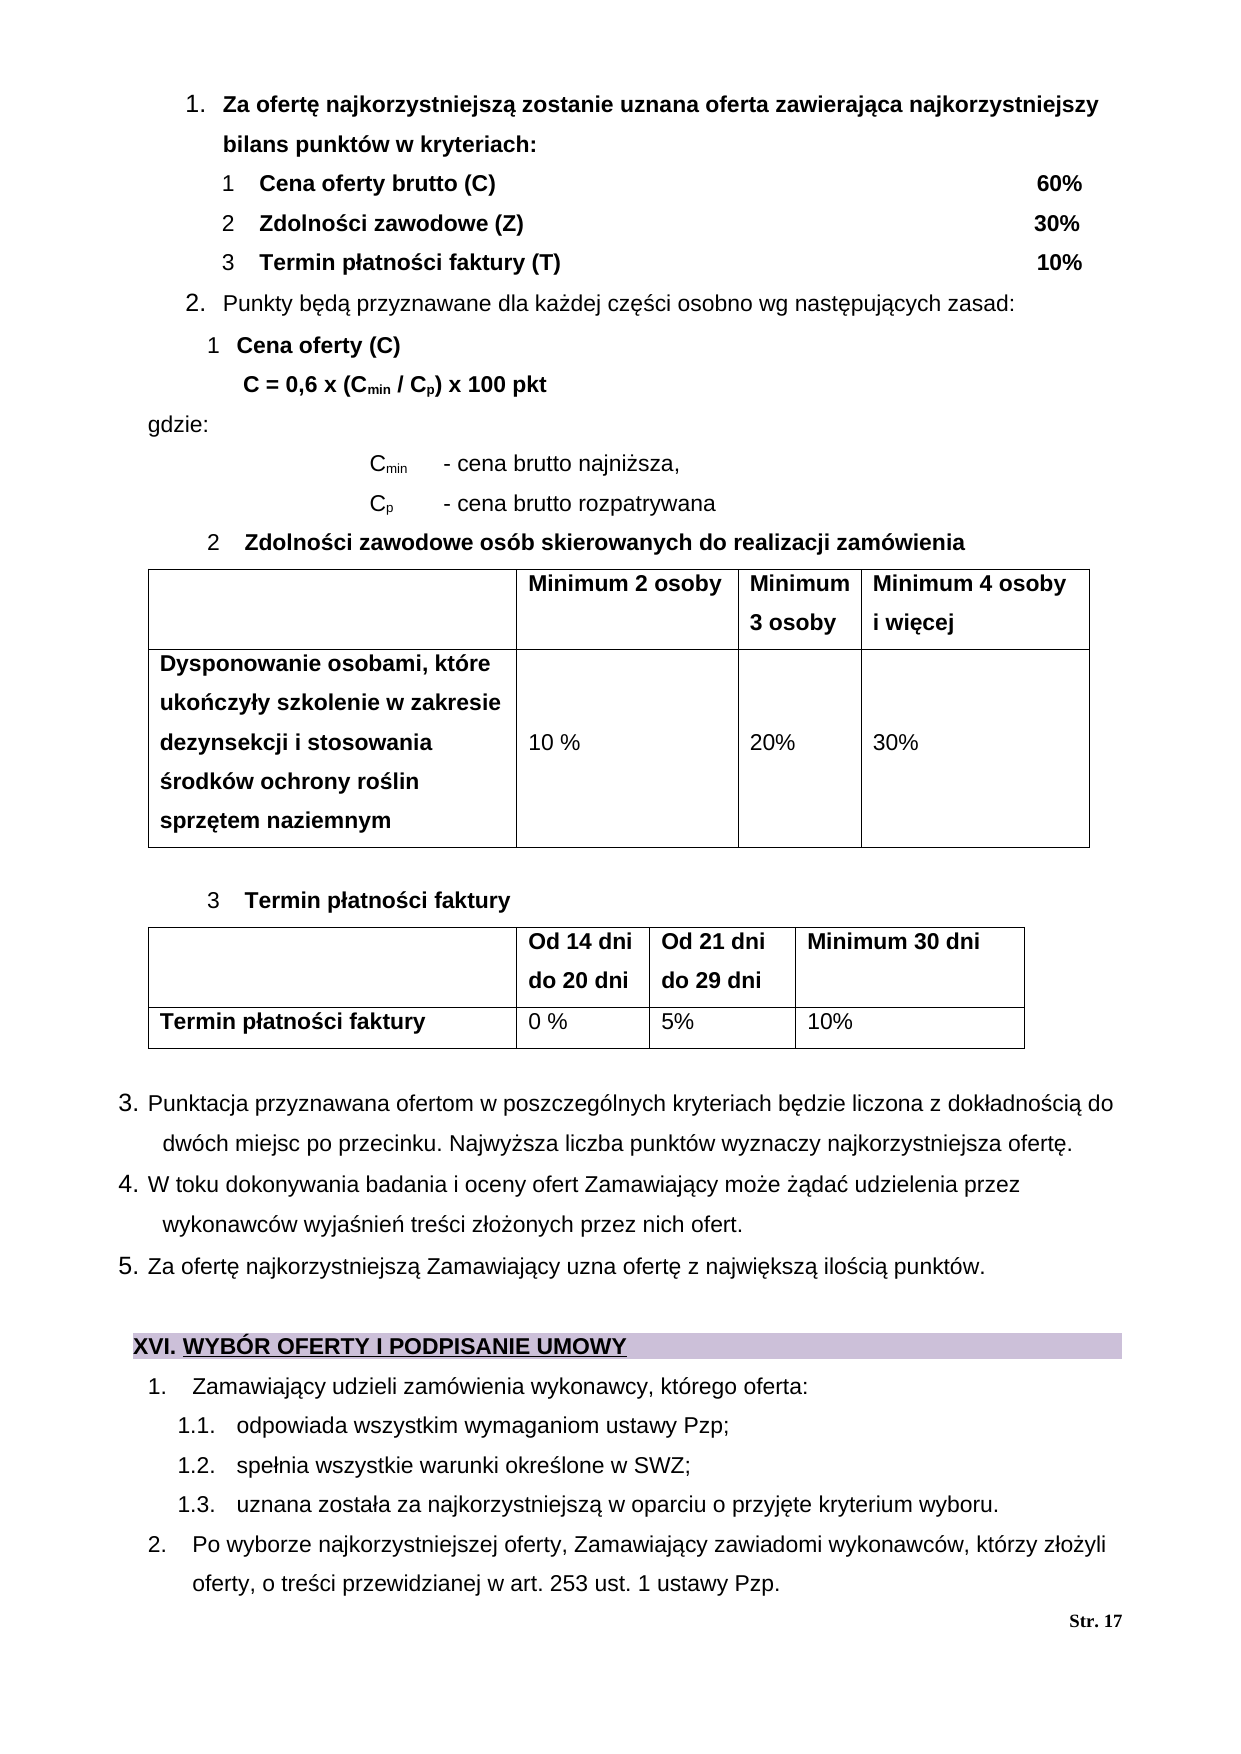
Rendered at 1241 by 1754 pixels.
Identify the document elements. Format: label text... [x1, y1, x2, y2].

list Za ofertę najkorzystniejszą zostanie uznana oferta zawierająca najkorzystniejszy bilans punktów w kryteriach: [185, 89, 1122, 157]
table_header Od 14 dni do 20 dni [517, 928, 649, 1007]
list uznana została za najkorzystniejszą w oparciu o przyjęte kryterium wyboru. [177, 1491, 1122, 1517]
table_cell Dysponowanie osobami, które ukończyły szkolenie w zakresie dezynsekcji i stosowania środków ochrony roślin sprzętem naziemnym [149, 650, 516, 847]
text Cp - cena brutto rozpatrywana [148, 489, 1122, 516]
list odpowiada wszystkim wymaganiom ustawy Pzp; [177, 1412, 1122, 1438]
list Termin płatności faktury [207, 887, 1122, 914]
table_header [149, 928, 516, 1007]
text gdzie: [148, 411, 1122, 437]
list Zdolności zawodowe osób skierowanych do realizacji zamówienia [207, 529, 1122, 555]
table_cell 5% [650, 1008, 795, 1047]
text C = 0,6 x (Cmin / Cp) x 100 pkt [192, 371, 1122, 397]
list Cena oferty brutto (C) 60% [222, 170, 1122, 196]
list Punktacja przyznawana ofertom w poszczególnych kryteriach będzie liczona z dokładnością do dwóch miejsc po przecinku. Najwyższa liczba punktów wyznaczy najkorzystniejsza ofertę. [118, 1088, 1122, 1156]
table_cell 30% [862, 650, 1089, 847]
table_header Minimum 3 osoby [739, 570, 861, 648]
table_header [149, 570, 516, 648]
list Za ofertę najkorzystniejszą Zamawiający uzna ofertę z największą ilością punktów. [118, 1251, 1122, 1279]
list W toku dokonywania badania i oceny ofert Zamawiający może żądać udzielenia przez wykonawców wyjaśnień treści złożonych przez nich ofert. [118, 1169, 1122, 1237]
list Zdolności zawodowe (Z) 30% [222, 209, 1122, 236]
table_header Minimum 30 dni [796, 928, 1024, 1007]
table_cell 10% [796, 1008, 1024, 1047]
list Termin płatności faktury (T) 10% [222, 249, 1122, 275]
list Punkty będą przyznawane dla każdej części osobno wg następujących zasad: [185, 288, 1122, 317]
table_header Minimum 2 osoby [517, 570, 738, 648]
list Zamawiający udzieli zamówienia wykonawcy, którego oferta: [148, 1373, 1122, 1399]
table_cell Termin płatności faktury [149, 1008, 516, 1047]
text XVI. WYBÓR OFERTY I PODPISANIE UMOWY [133, 1333, 1122, 1359]
text Cmin - cena brutto najniższa, [148, 450, 1122, 476]
table_cell 20% [739, 650, 861, 847]
table_cell 0 % [517, 1008, 649, 1047]
table_cell 10 % [517, 650, 738, 847]
list spełnia wszystkie warunki określone w SWZ; [177, 1452, 1122, 1478]
table_header Minimum 4 osoby i więcej [862, 570, 1089, 648]
table_header Od 21 dni do 29 dni [650, 928, 795, 1007]
list Cena oferty (C) [207, 332, 1122, 358]
list Po wyborze najkorzystniejszej oferty, Zamawiający zawiadomi wykonawców, którzy złożyli oferty, o treści przewidzianej w art. 253 ust. 1 ustawy Pzp. [148, 1531, 1122, 1596]
